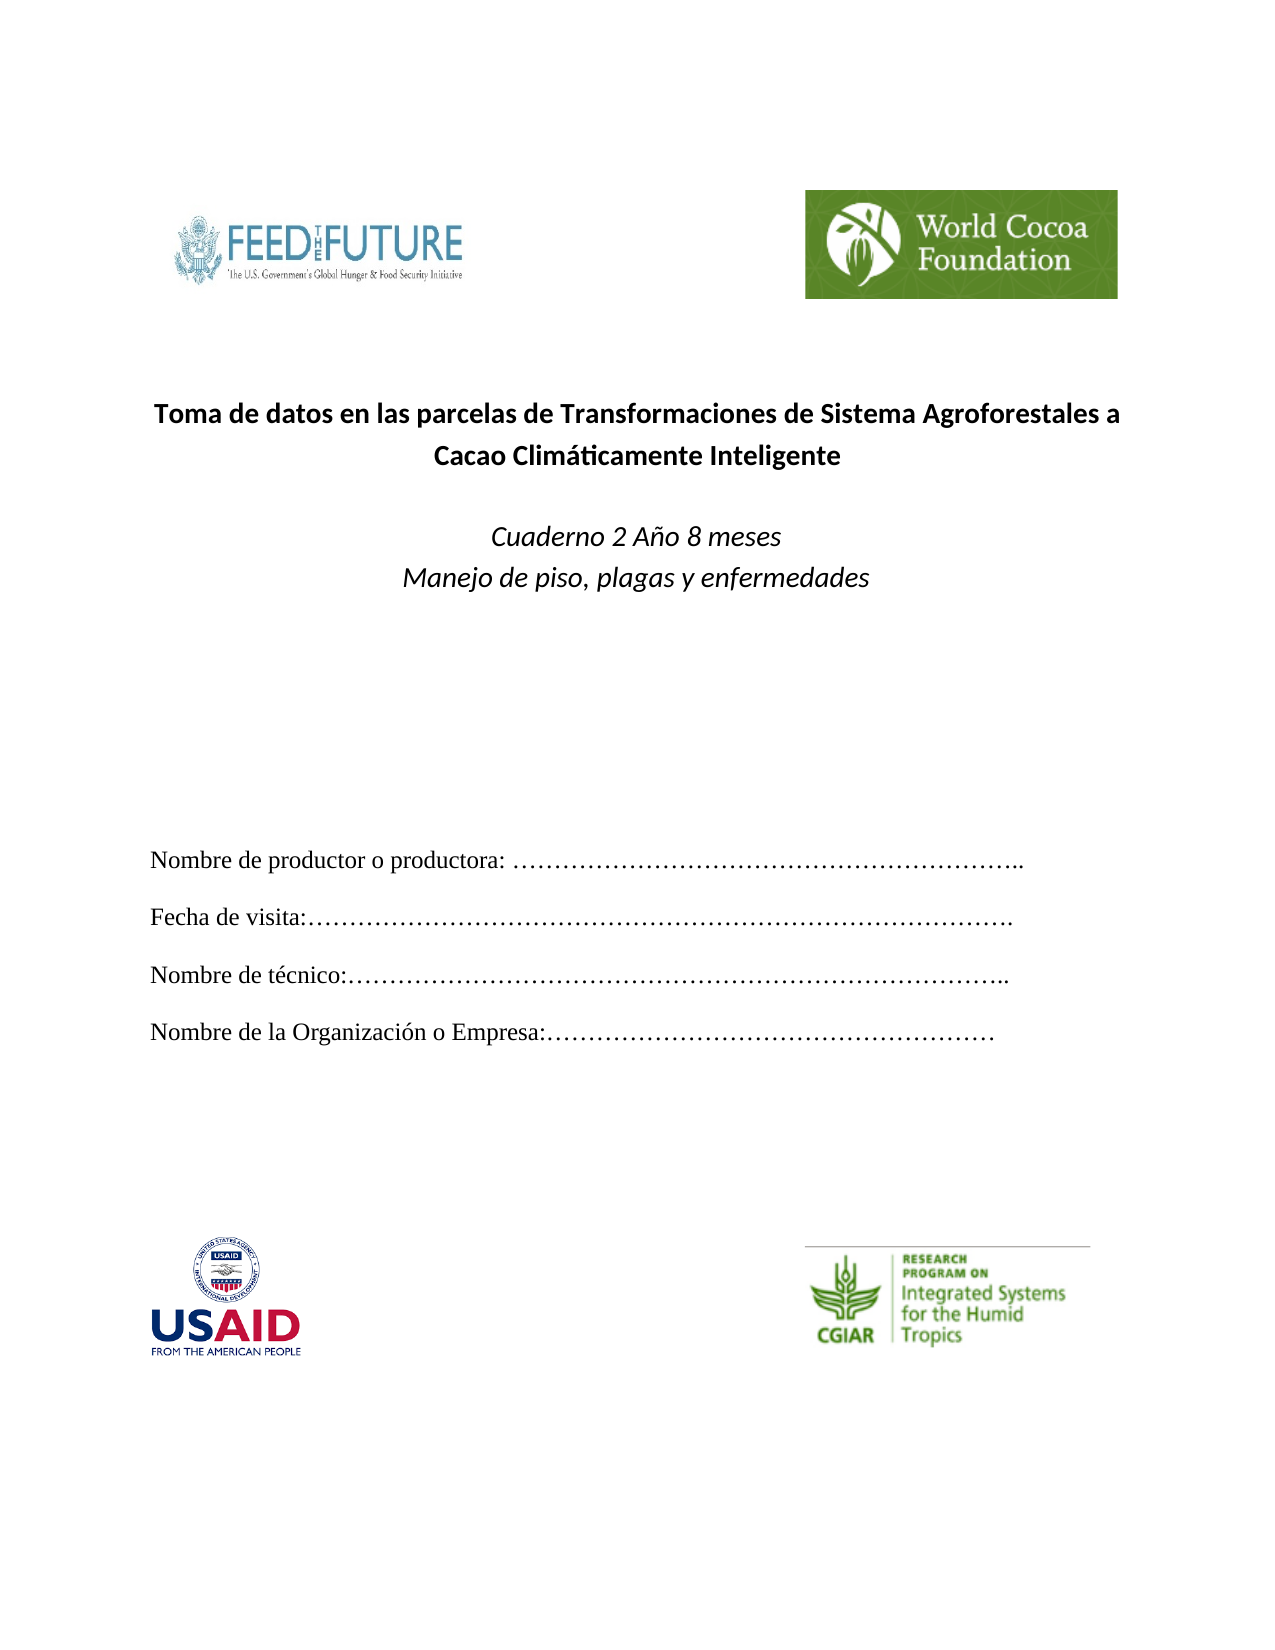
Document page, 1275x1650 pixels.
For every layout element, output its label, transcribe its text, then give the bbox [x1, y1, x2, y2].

picture [804, 1246, 1091, 1373]
text Cuaderno 2 Año 8 meses [150, 518, 1125, 554]
text Toma de datos en las parcelas de Transformaciones de Sistema Agroforestales a Cacao Climáticamente Inteligente [150, 396, 1125, 472]
text Fecha de visita:…………………………………………………………………………. [150, 902, 1125, 931]
picture [150, 190, 488, 313]
picture [805, 190, 1118, 299]
picture [143, 1228, 309, 1364]
text Nombre de técnico:…………………………………………………………………….. [150, 960, 1125, 988]
text Nombre de la Organización o Empresa:……………………………………………… [150, 1017, 1125, 1046]
text Manejo de piso, plagas y enfermedades [150, 559, 1125, 595]
text Nombre de productor o productora: …………………………………………………….. [150, 845, 1125, 873]
